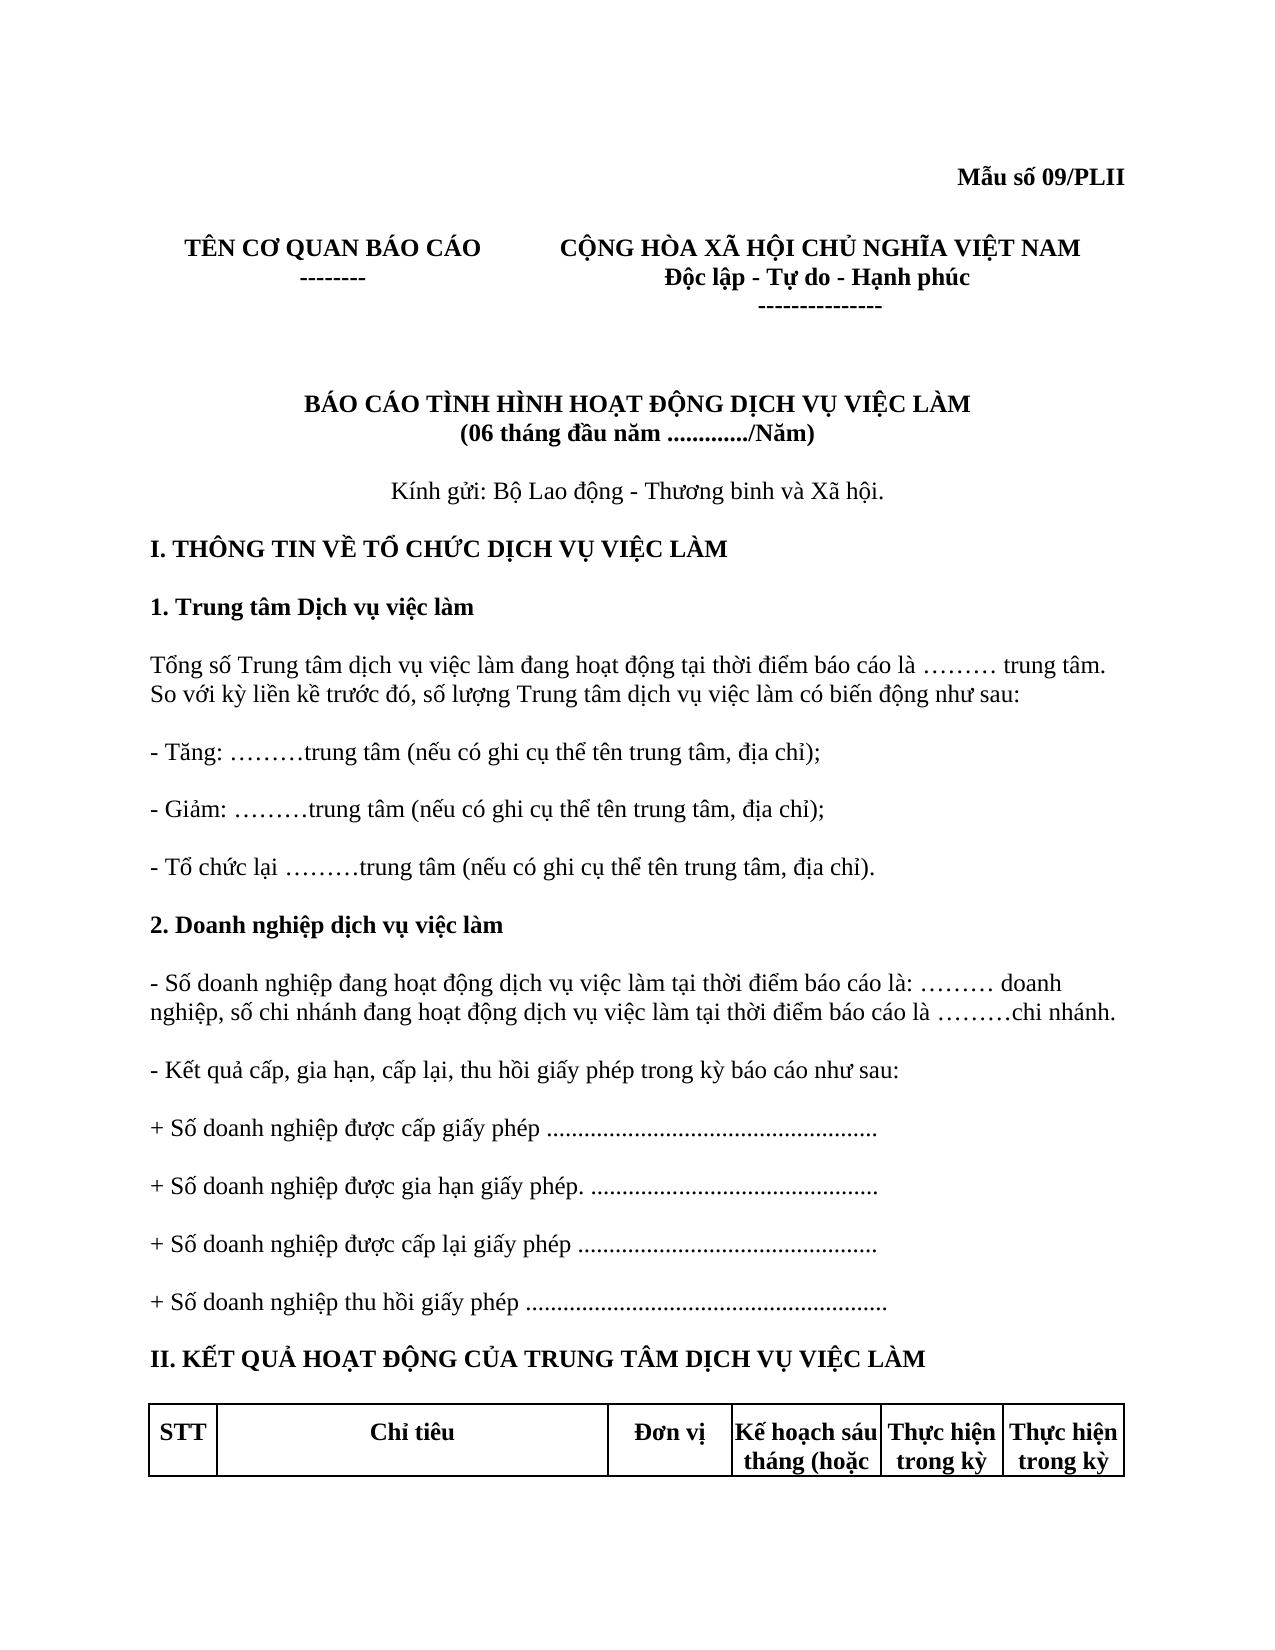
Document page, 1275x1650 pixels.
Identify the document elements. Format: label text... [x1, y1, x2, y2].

text - Giảm: ………trung tâm (nếu có ghi cụ thể tên trung tâm, địa chỉ); [150, 794, 1125, 823]
text + Số doanh nghiệp được cấp lại giấy phép ................................................ [150, 1229, 1125, 1257]
table_header CỘNG HÒA XÃ HỘI CHỦ NGHĨA VIỆT NAM Độc lập - Tự do - Hạnh phúc --------------- [515, 220, 1125, 319]
text II. KẾT QUẢ HOẠT ĐỘNG CỦA TRUNG TÂM DỊCH VỤ VIỆC LÀM [150, 1344, 1125, 1373]
text I. THÔNG TIN VỀ TỔ CHỨC DỊCH VỤ VIỆC LÀM [150, 534, 1125, 563]
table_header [882, 1405, 1002, 1474]
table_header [1004, 1405, 1123, 1474]
text Mẫu số 09/PLII [150, 162, 1125, 191]
text 2. Doanh nghiệp dịch vụ việc làm [150, 910, 1125, 939]
text + Số doanh nghiệp thu hồi giấy phép .......................................................... [150, 1287, 1125, 1315]
text Kính gửi: Bộ Lao động - Thương binh và Xã hội. [150, 476, 1125, 505]
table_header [733, 1405, 880, 1474]
text BÁO CÁO TÌNH HÌNH HOẠT ĐỘNG DỊCH VỤ VIỆC LÀM (06 tháng đầu năm ............./Năm) [150, 389, 1125, 447]
text - Kết quả cấp, gia hạn, cấp lại, thu hồi giấy phép trong kỳ báo cáo như sau: [150, 1055, 1125, 1084]
table_header Chỉ tiêu [218, 1405, 607, 1474]
text Tổng số Trung tâm dịch vụ việc làm đang hoạt động tại thời điểm báo cáo là ……… trung tâm. So với kỳ liền kề trước đó, số lượng Trung tâm dịch vụ việc làm có biến động như sau: [150, 650, 1125, 707]
text - Tổ chức lại ………trung tâm (nếu có ghi cụ thể tên trung tâm, địa chỉ). [150, 852, 1125, 881]
text + Số doanh nghiệp được cấp giấy phép ..................................................... [150, 1113, 1125, 1142]
text + Số doanh nghiệp được gia hạn giấy phép. .............................................. [150, 1171, 1125, 1199]
text - Tăng: ………trung tâm (nếu có ghi cụ thể tên trung tâm, địa chỉ); [150, 737, 1125, 765]
table_header STT [150, 1405, 216, 1474]
table_header Đơn vị [609, 1405, 731, 1474]
text - Số doanh nghiệp đang hoạt động dịch vụ việc làm tại thời điểm báo cáo là: ……… doanh nghiệp, số chi nhánh đang hoạt động dịch vụ việc làm tại thời điểm báo cáo là ………chi nhánh. [150, 968, 1125, 1026]
text 1. Trung tâm Dịch vụ việc làm [150, 592, 1125, 621]
table_header TÊN CƠ QUAN BÁO CÁO -------- [150, 220, 515, 319]
